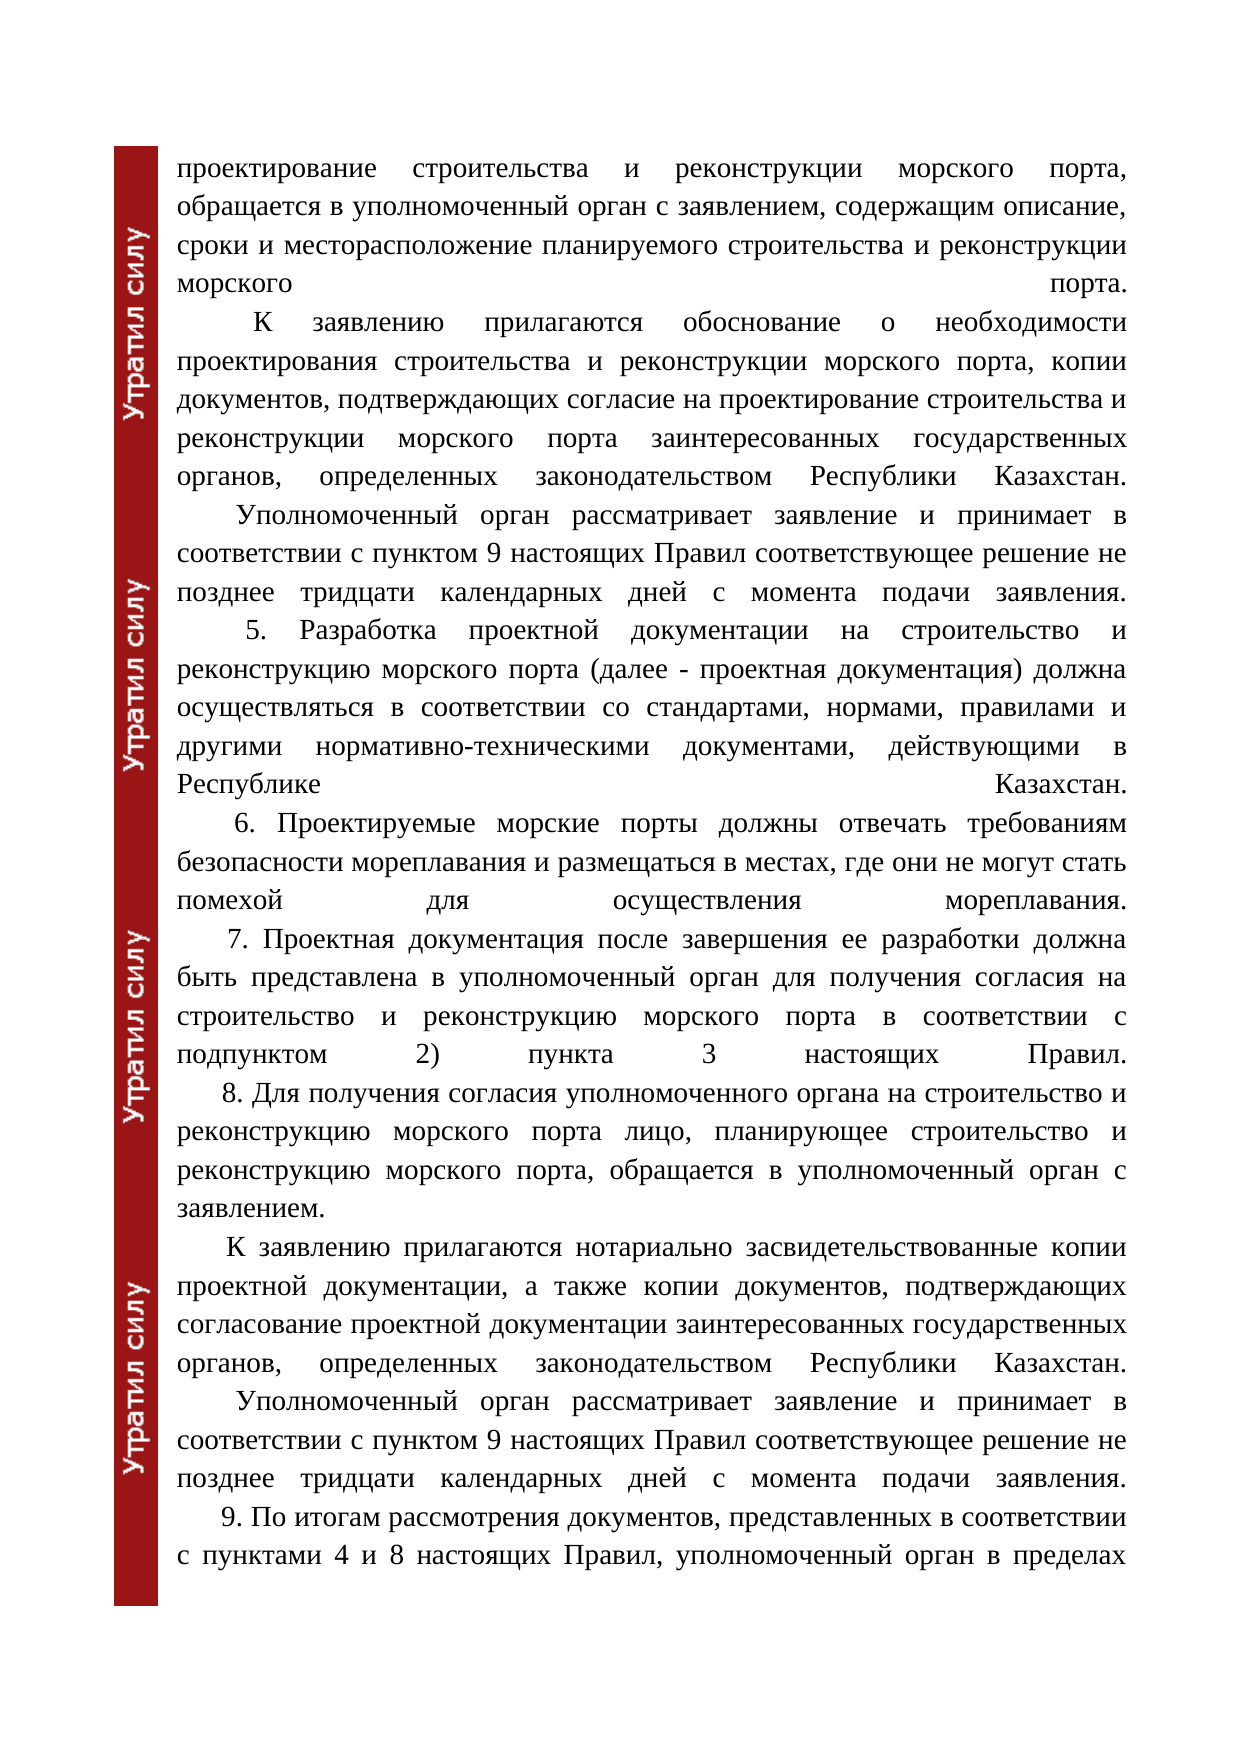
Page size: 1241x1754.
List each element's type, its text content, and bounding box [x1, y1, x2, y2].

picture [114, 146, 158, 150]
picture [114, 1571, 158, 1606]
